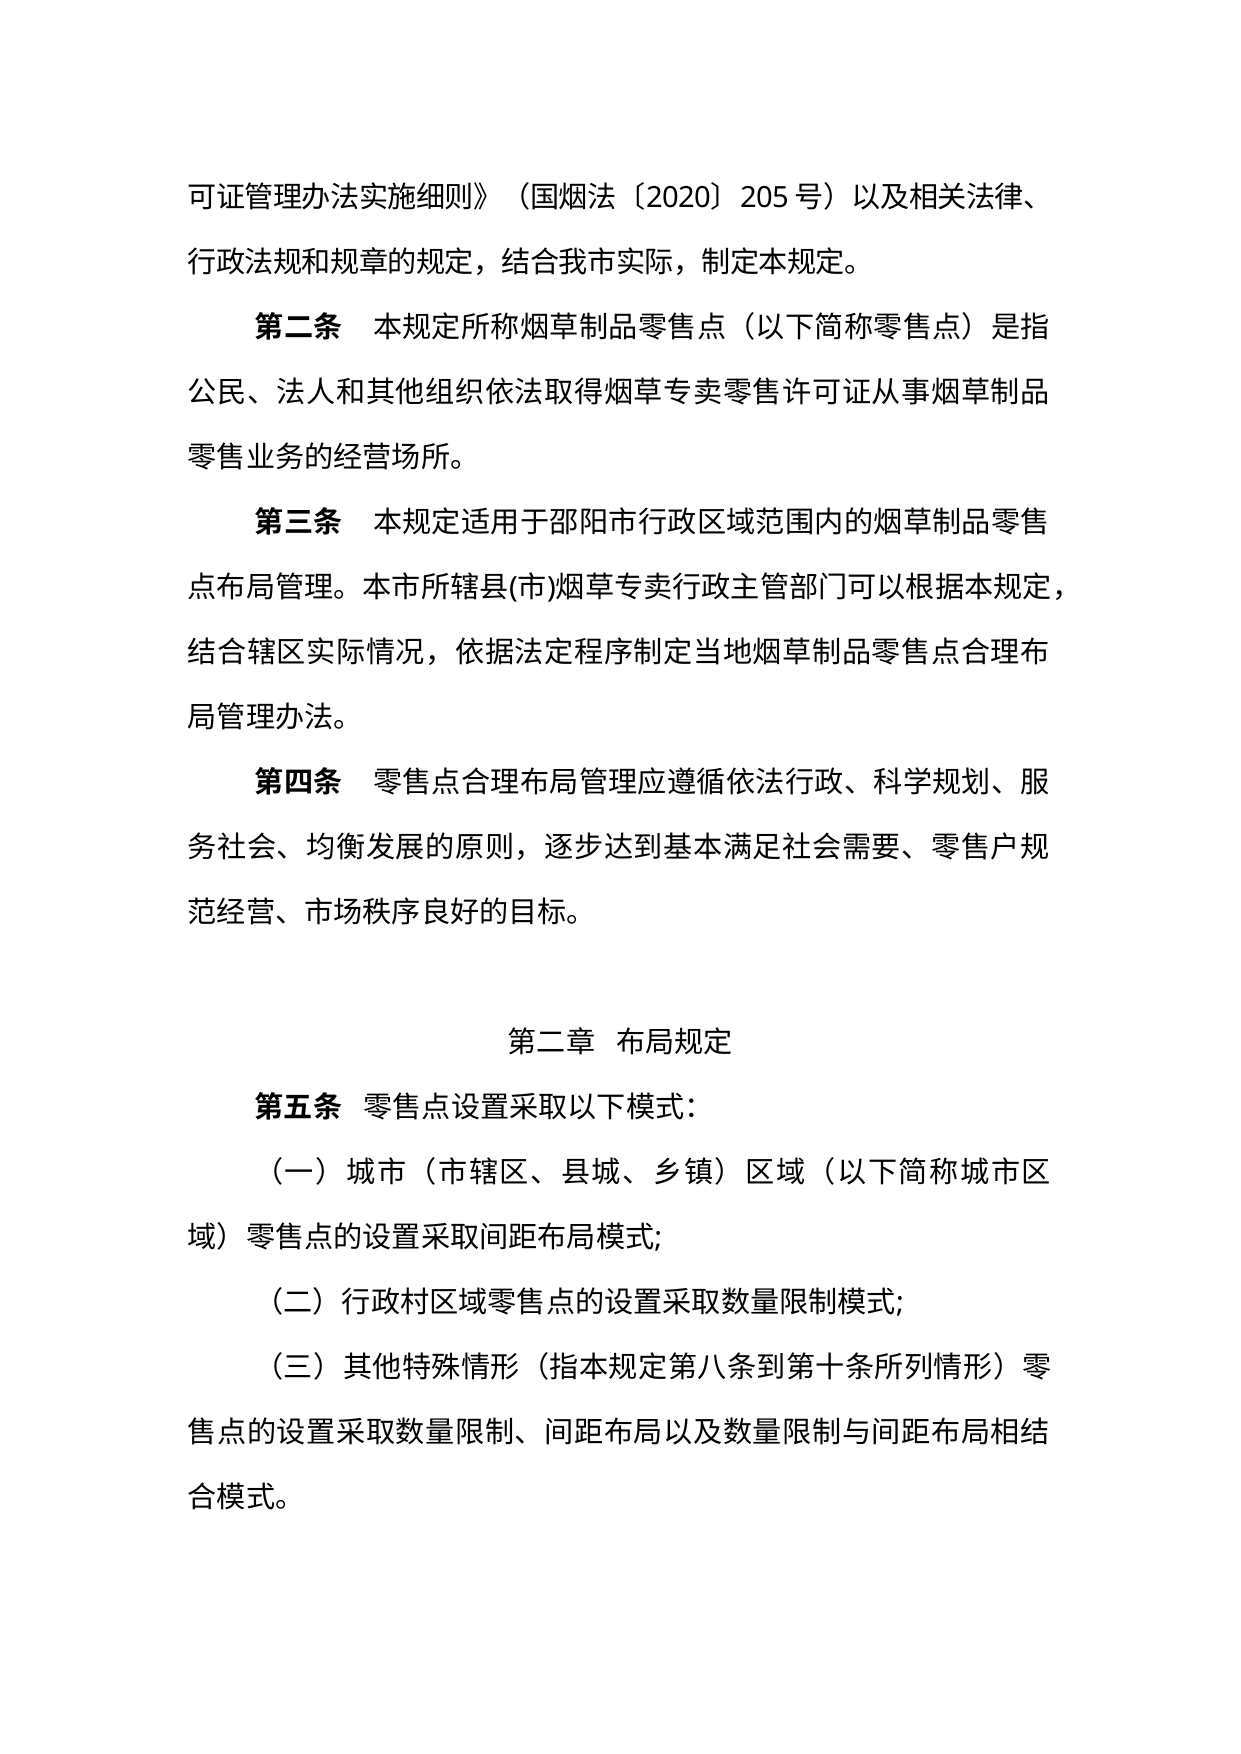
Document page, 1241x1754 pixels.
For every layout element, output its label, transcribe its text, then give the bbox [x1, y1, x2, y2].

text 第二章 布局规定 [187, 1007, 1053, 1072]
text （一）城市（市辖区、县城、乡镇）区域（以下简称城市区域）零售点的设置采取间距布局模式; [187, 1137, 1053, 1267]
text （三）其他特殊情形（指本规定第八条到第十条所列情形）零售点的设置采取数量限制、间距布局以及数量限制与间距布局相结合模式。 [187, 1332, 1053, 1527]
text 第三条 本规定适用于邵阳市行政区域范围内的烟草制品零售点布局管理。本市所辖县(市)烟草专卖行政主管部门可以根据本规定，结合辖区实际情况，依据法定程序制定当地烟草制品零售点合理布局管理办法。 [187, 487, 1053, 747]
text 第四条 零售点合理布局管理应遵循依法行政、科学规划、服务社会、均衡发展的原则，逐步达到基本满足社会需要、零售户规范经营、市场秩序良好的目标。 [187, 747, 1053, 942]
text 第五条 零售点设置采取以下模式： [187, 1072, 1053, 1137]
text （二）行政村区域零售点的设置采取数量限制模式; [187, 1267, 1053, 1332]
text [187, 162, 1053, 292]
text 第二条 本规定所称烟草制品零售点（以下简称零售点）是指公民、法人和其他组织依法取得烟草专卖零售许可证从事烟草制品零售业务的经营场所。 [187, 292, 1053, 487]
